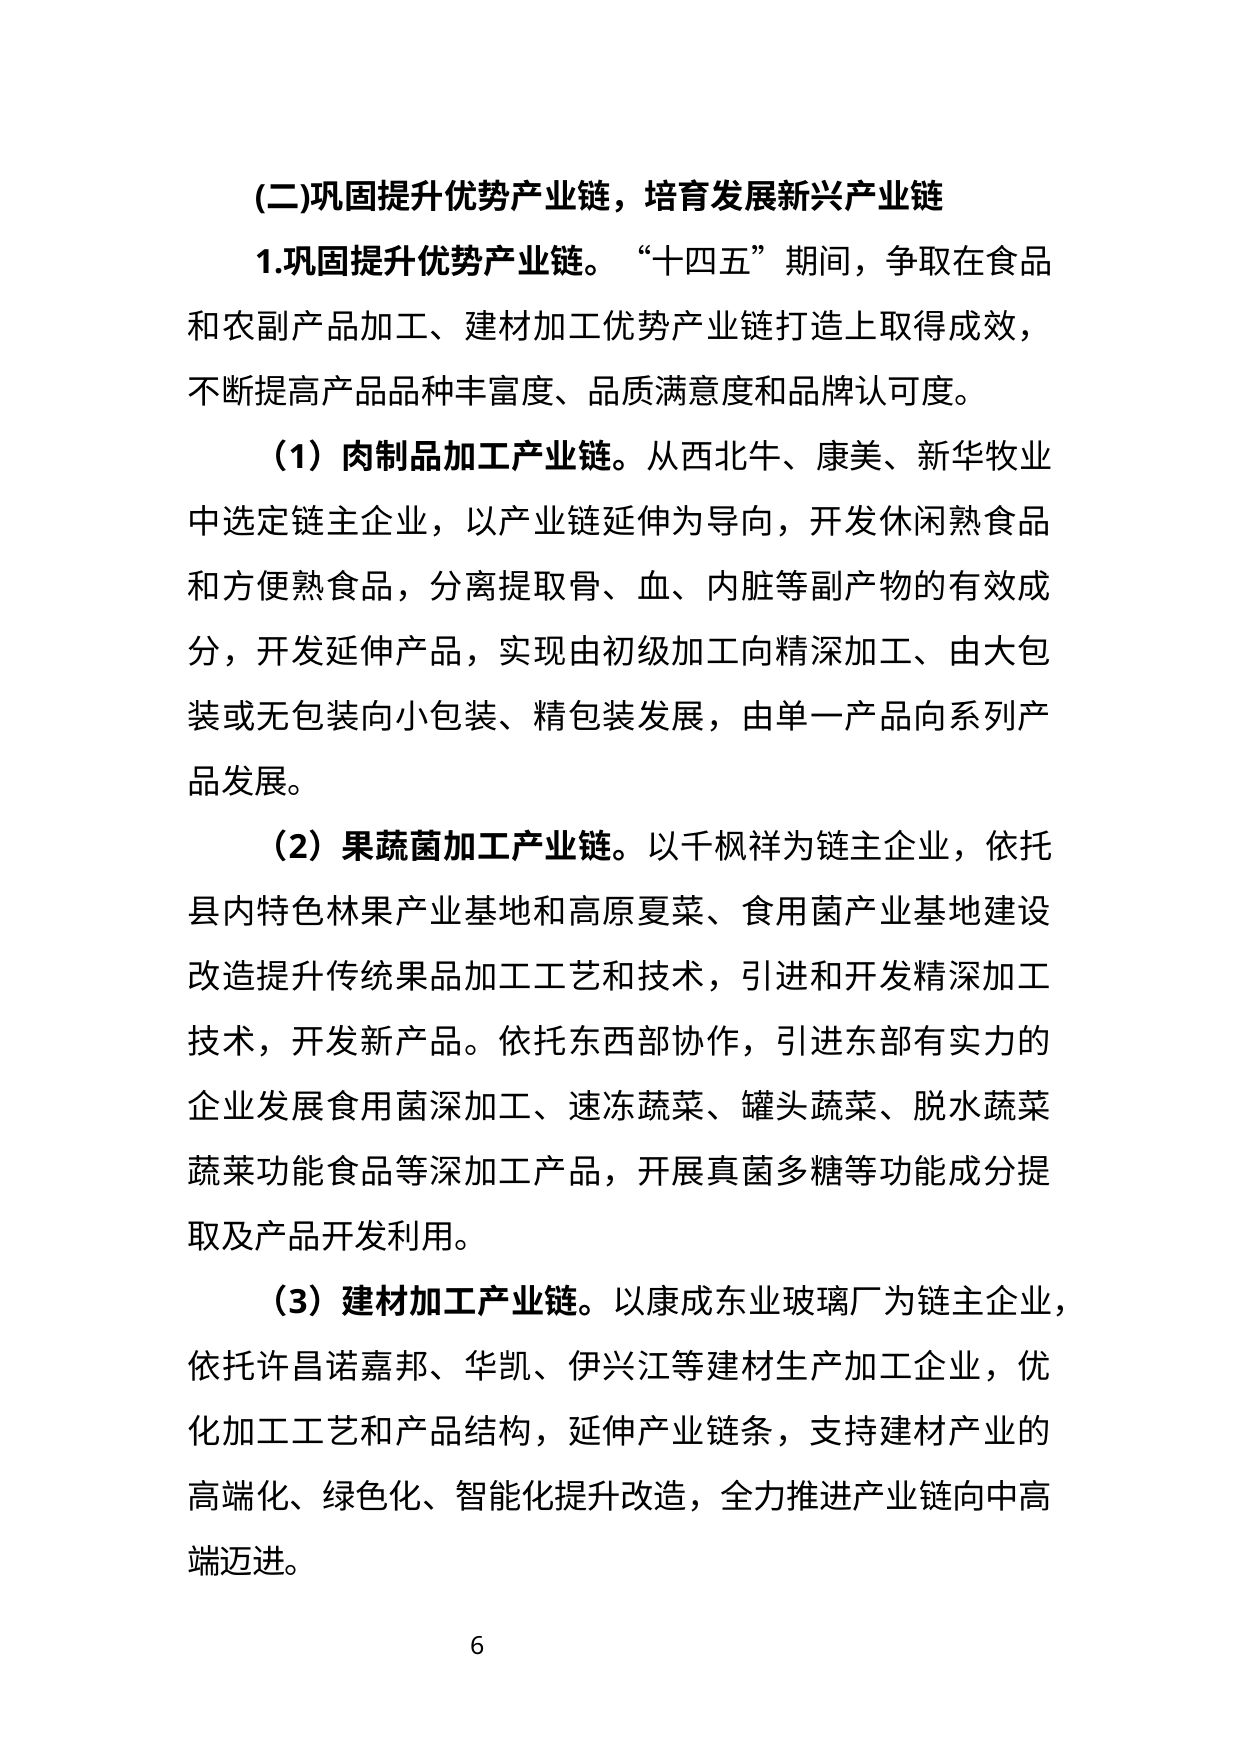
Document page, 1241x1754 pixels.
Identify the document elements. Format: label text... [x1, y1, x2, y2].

text （1）肉制品加工产业链。从西北牛、康美、新华牧业中选定链主企业，以产业链延伸为导向，开发休闲熟食品和方便熟食品，分离提取骨、血、内脏等副产物的有效成分，开发延伸产品，实现由初级加工向精深加工、由大包装或无包装向小包装、精包装发展，由单一产品向系列产品发展。 [187, 422, 1053, 812]
text 1.巩固提升优势产业链。“十四五”期间，争取在食品和农副产品加工、建材加工优势产业链打造上取得成效，不断提高产品品种丰富度、品质满意度和品牌认可度。 [187, 227, 1053, 422]
text （3）建材加工产业链。以康成东业玻璃厂为链主企业，依托许昌诺嘉邦、华凯、伊兴江等建材生产加工企业，优化加工工艺和产品结构，延伸产业链条，支持建材产业的高端化、绿色化、智能化提升改造，全力推进产业链向中高端迈进。 [187, 1267, 1053, 1592]
text (二)巩固提升优势产业链，培育发展新兴产业链 [187, 162, 1053, 227]
text （2）果蔬菌加工产业链。以千枫祥为链主企业，依托县内特色林果产业基地和高原夏菜、食用菌产业基地建设，改造提升传统果品加工工艺和技术，引进和开发精深加工技术，开发新产品。依托东西部协作，引进东部有实力的企业发展食用菌深加工、速冻蔬菜、罐头蔬菜、脱水蔬菜、蔬莱功能食品等深加工产品，开展真菌多糖等功能成分提取及产品开发利用。 [187, 812, 1053, 1267]
